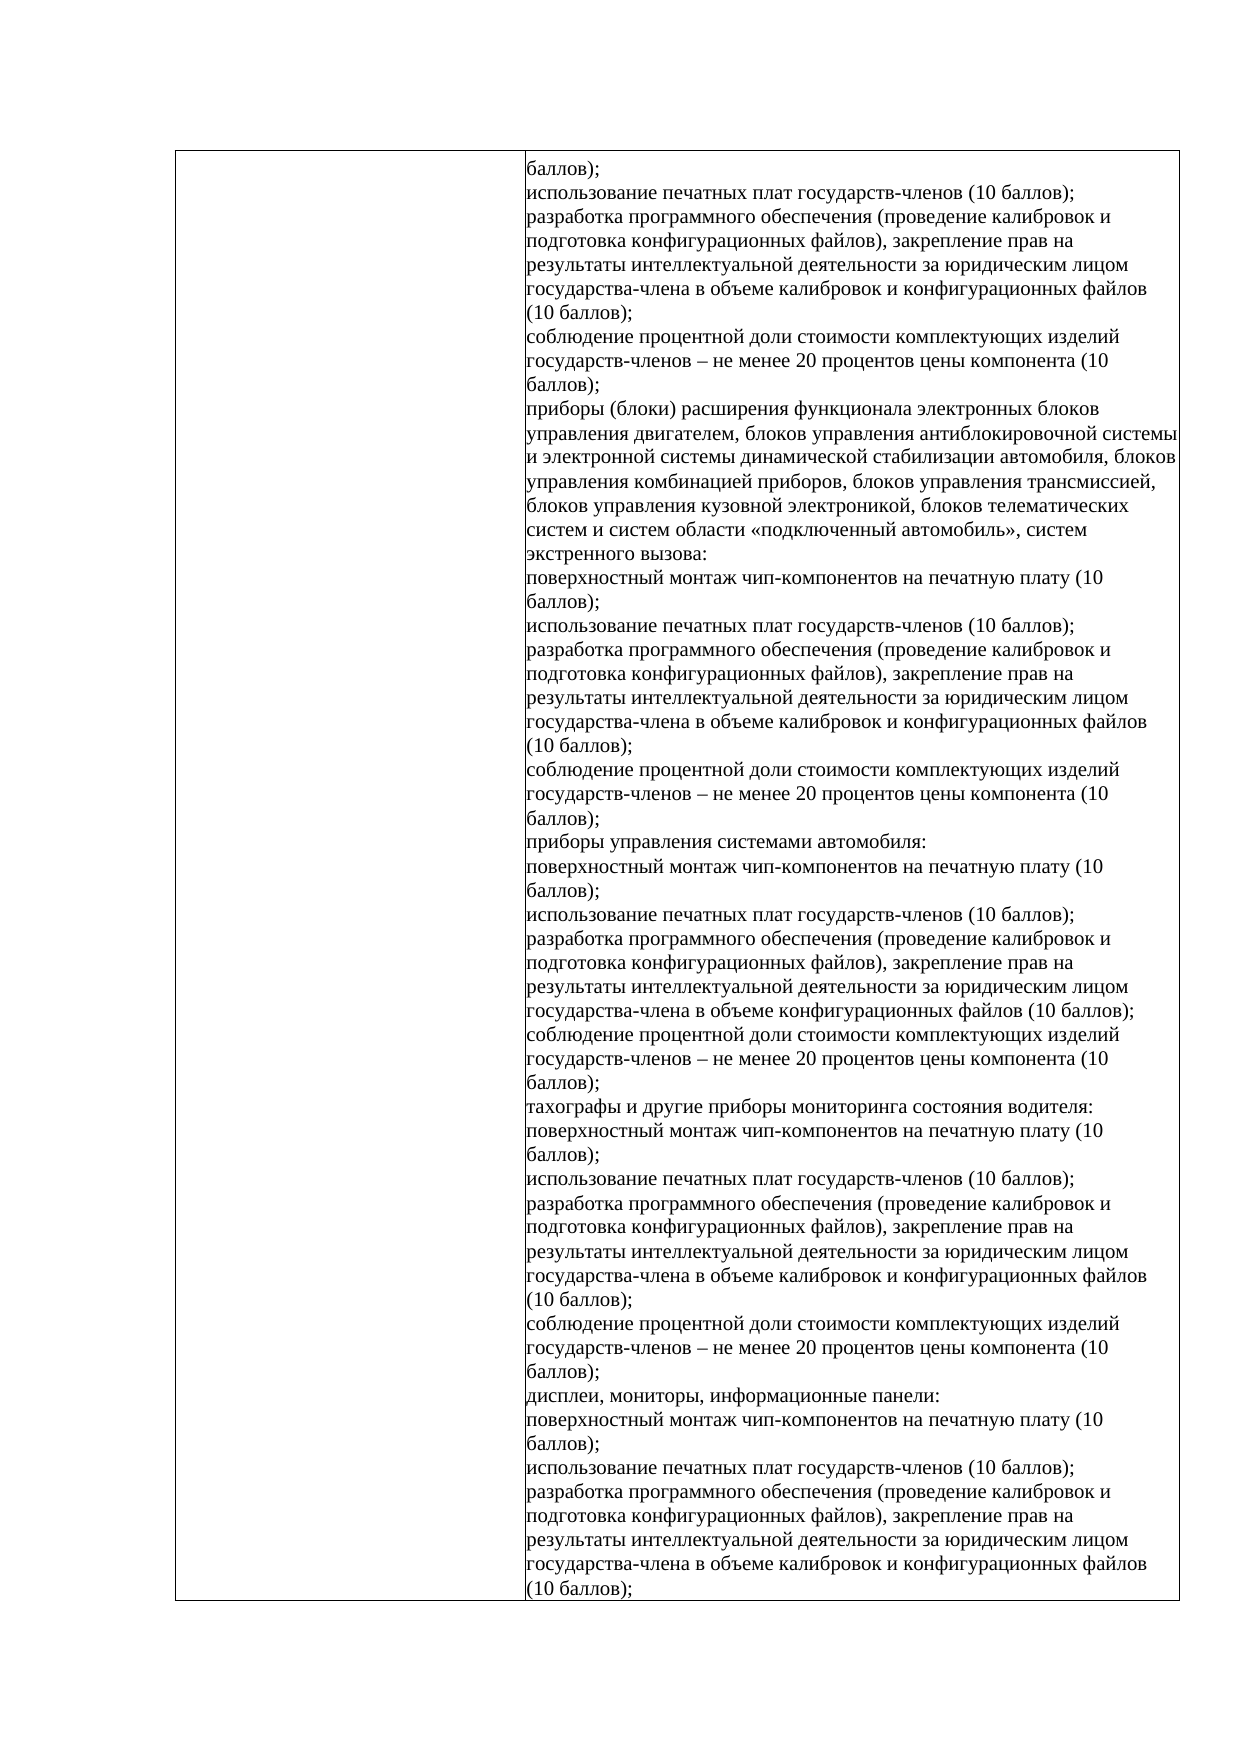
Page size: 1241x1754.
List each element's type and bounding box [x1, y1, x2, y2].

table_cell [526, 151, 1179, 1599]
table_cell [176, 151, 525, 1599]
